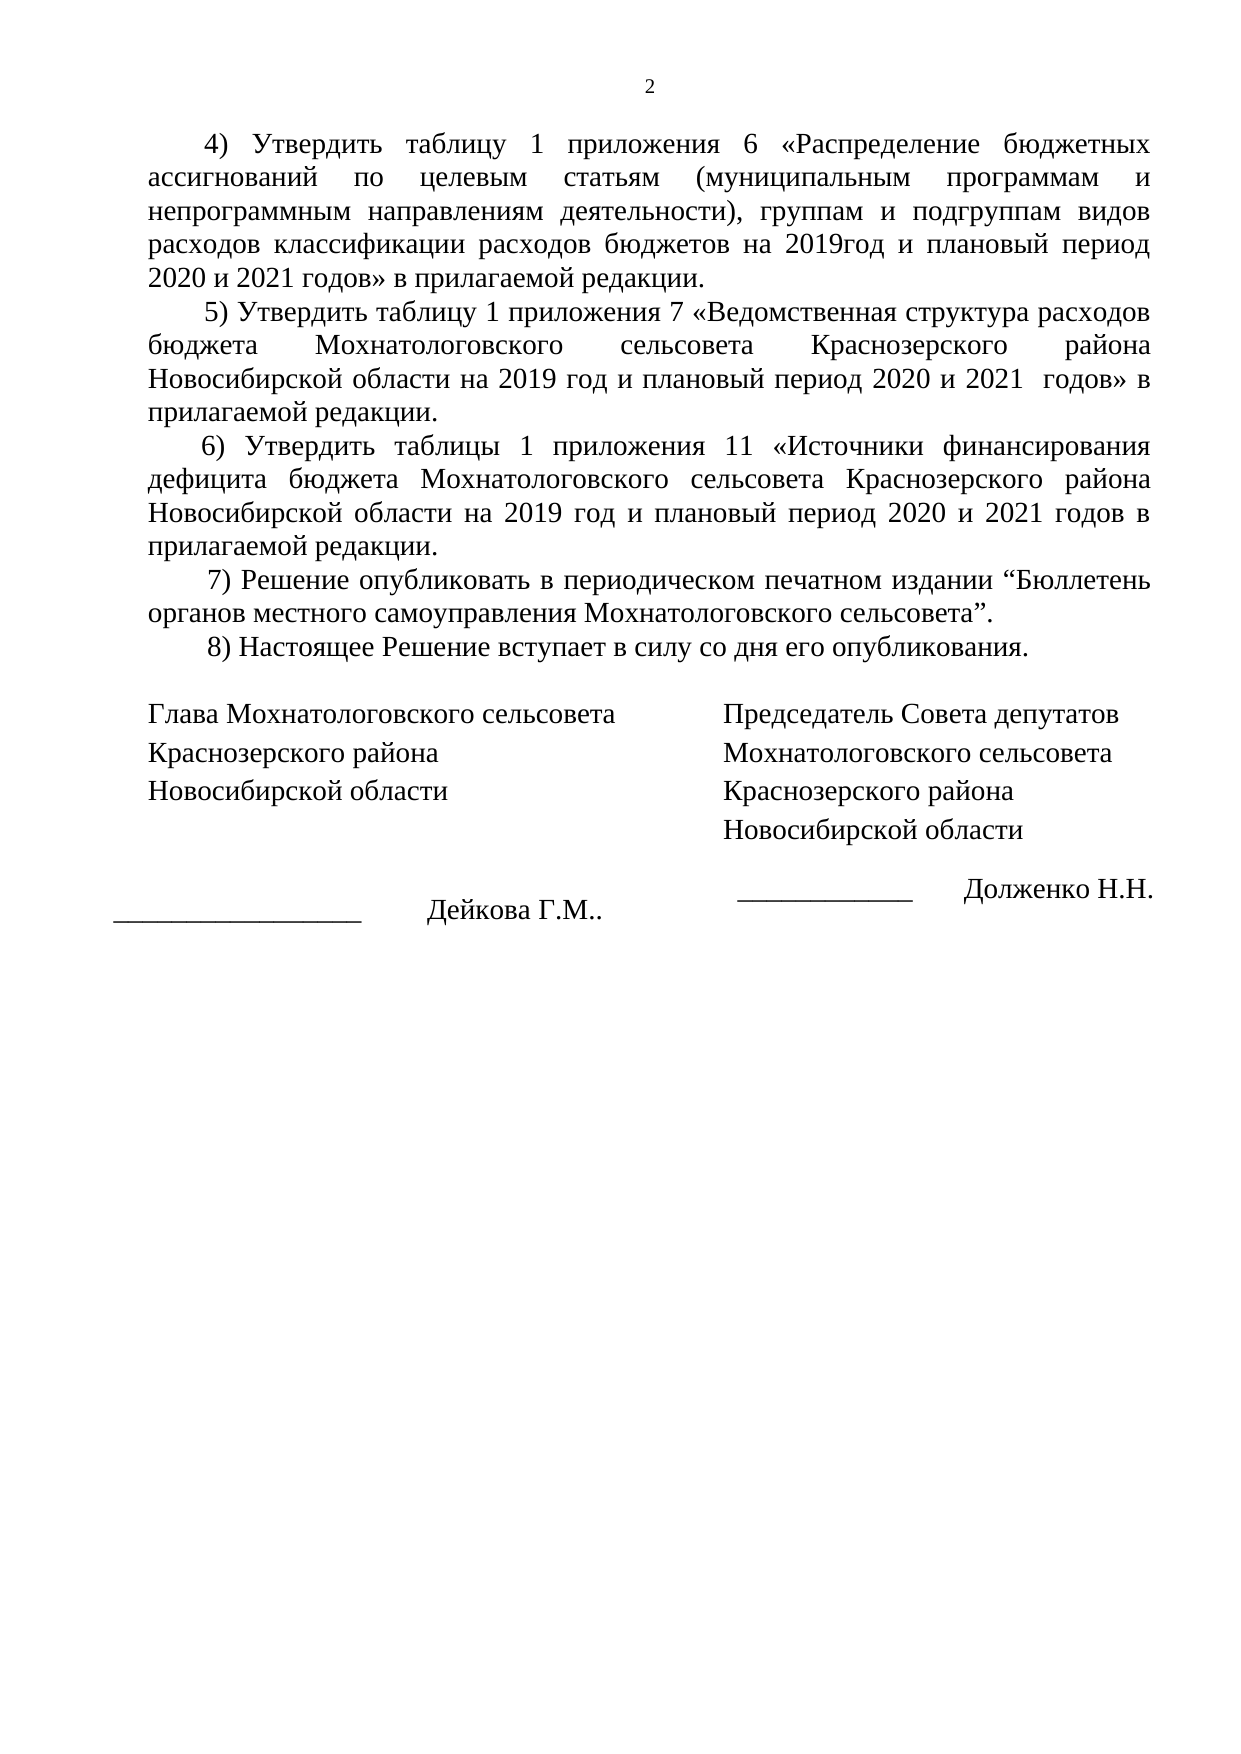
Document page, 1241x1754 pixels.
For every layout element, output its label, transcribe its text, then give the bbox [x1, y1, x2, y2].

text 8) Настоящее Решение вступает в силу со дня его опубликования. [148, 629, 1152, 663]
text 5) Утвердить таблицу 1 приложения 7 «Ведомственная структура расходов бюджета Мохнатологовского сельсовета Краснозерского района Новосибирской области на 2019 год и плановый период 2020 и 2021 годов» в прилагаемой редакции. [148, 294, 1152, 428]
text 7) Решение опубликовать в периодическом печатном издании “Бюллетень органов местного самоуправления Мохнатологовского сельсовета”. [148, 562, 1152, 629]
text 6) Утвердить таблицы 1 приложения 11 «Источники финансирования дефицита бюджета Мохнатологовского сельсовета Краснозерского района Новосибирской области на 2019 год и плановый период 2020 и 2021 годов в прилагаемой редакции. [148, 428, 1152, 562]
text 4) Утвердить таблицу 1 приложения 6 «Распределение бюджетных ассигнований по целевым статьям (муниципальным программам и непрограммным направлениям деятельности), группам и подгруппам видов расходов классификации расходов бюджетов на 2019год и плановый период 2020 и 2021 годов» в прилагаемой редакции. [148, 126, 1152, 294]
table_header Глава Мохнатологовского сельсовета Краснозерского района Новосибирской области _________________ Дейкова Г.М.. [136, 696, 635, 1004]
table_header Председатель Совета депутатов Мохнатологовского сельсовета Краснозерского района Новосибирской области ____________ Долженко Н.Н. [635, 696, 1179, 1004]
